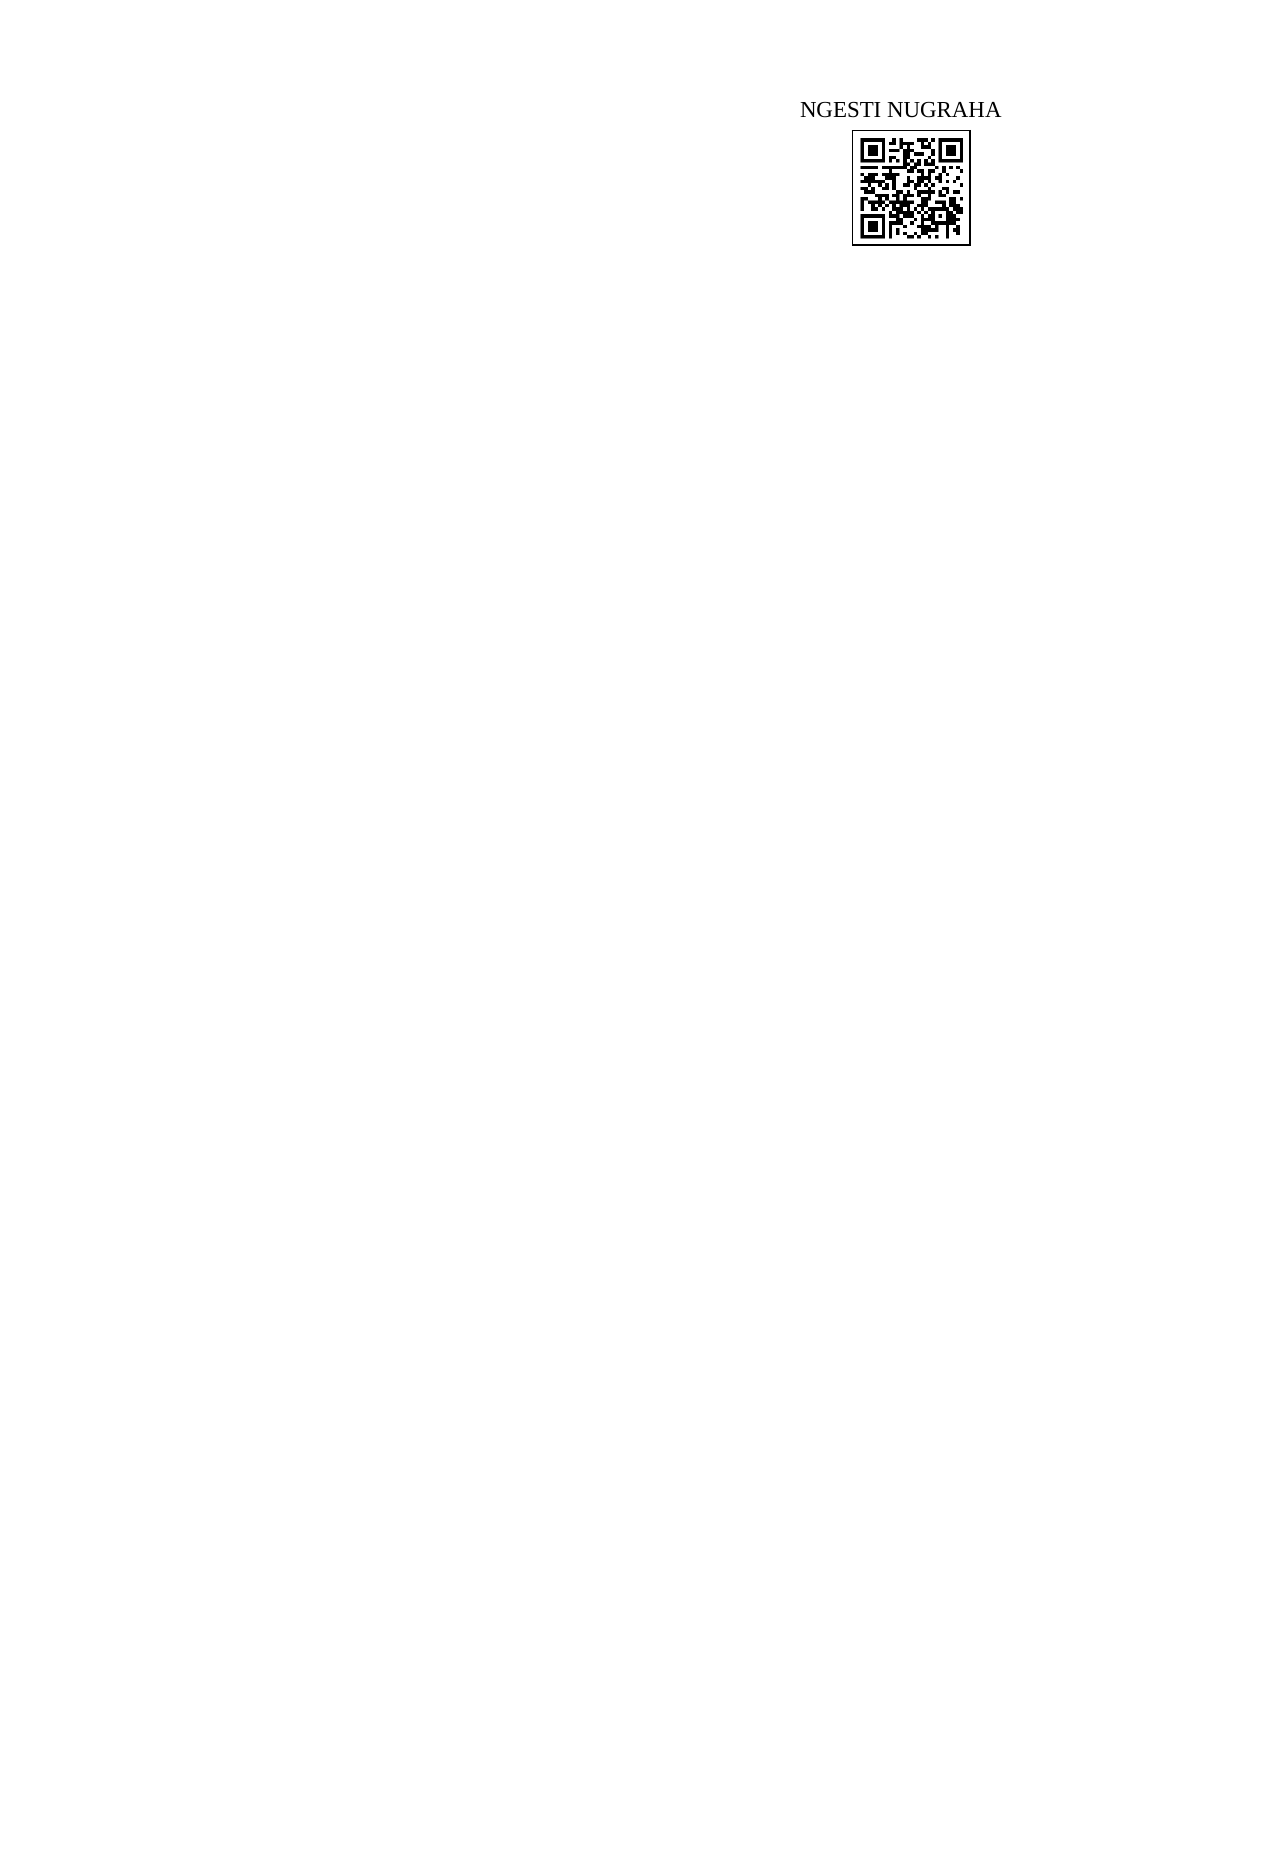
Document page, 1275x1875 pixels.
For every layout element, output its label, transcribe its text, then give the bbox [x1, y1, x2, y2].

list NGESTI NUGRAHA [750, 96, 1125, 122]
picture [853, 131, 969, 244]
